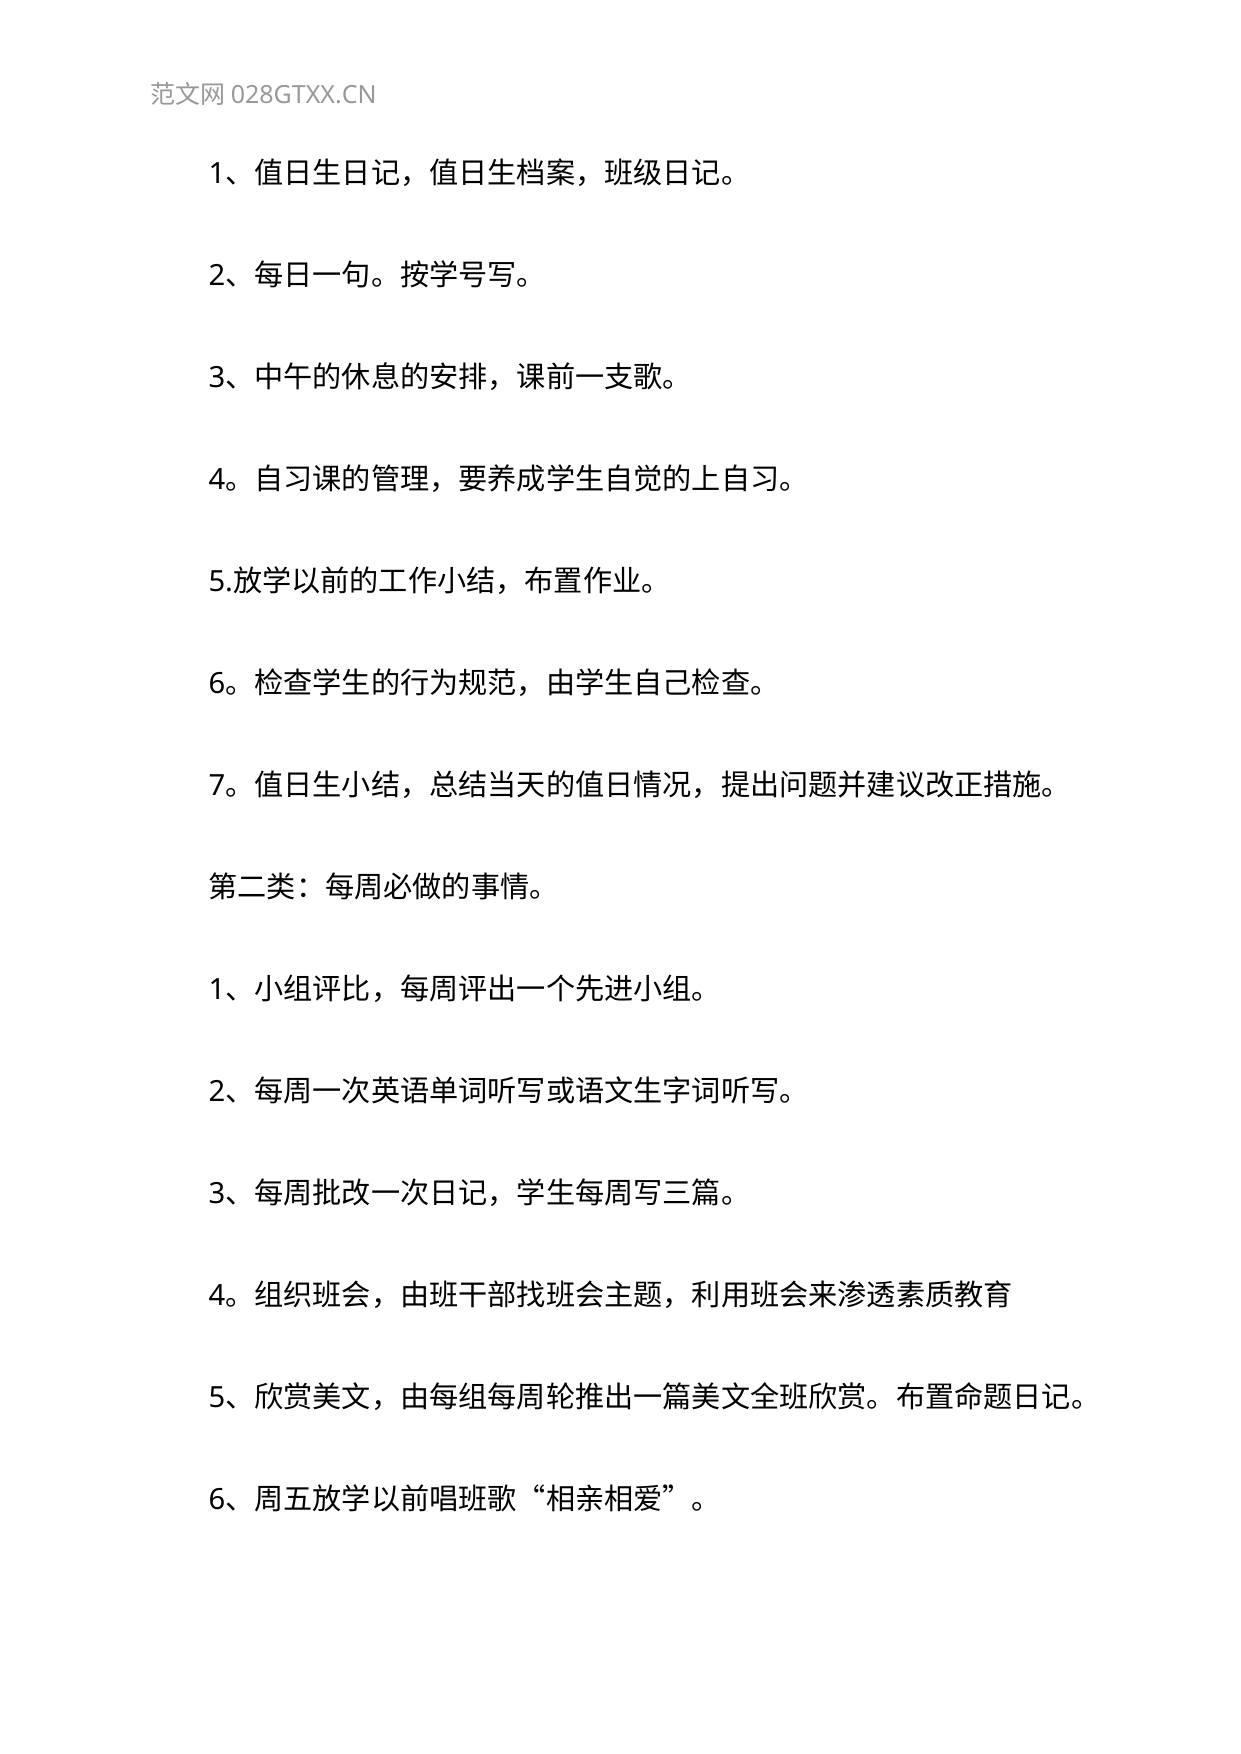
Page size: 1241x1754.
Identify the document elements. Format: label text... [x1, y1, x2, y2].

text 2、每日一句。按学号写。 [150, 252, 1090, 294]
text 5.放学以前的工作小结，布置作业。 [150, 558, 1090, 600]
text 4。自习课的管理，要养成学生自觉的上自习。 [150, 456, 1090, 498]
text 5、欣赏美文，由每组每周轮推出一篇美文全班欣赏。布置命题日记。 [150, 1373, 1090, 1416]
text 6、周五放学以前唱班歌“相亲相爱”。 [150, 1476, 1090, 1518]
text 1、小组评比，每周评出一个先进小组。 [150, 966, 1090, 1008]
text 4。组织班会，由班干部找班会主题，利用班会来渗透素质教育 [150, 1272, 1090, 1314]
text 1、值日生日记，值日生档案，班级日记。 [150, 150, 1090, 192]
text 6。检查学生的行为规范，由学生自己检查。 [150, 660, 1090, 702]
text 3、中午的休息的安排，课前一支歌。 [150, 354, 1090, 396]
text 2、每周一次英语单词听写或语文生字词听写。 [150, 1068, 1090, 1110]
text 7。值日生小结，总结当天的值日情况，提出问题并建议改正措施。 [150, 762, 1090, 804]
text 第二类：每周必做的事情。 [150, 864, 1090, 906]
text 3、每周批改一次日记，学生每周写三篇。 [150, 1169, 1090, 1212]
